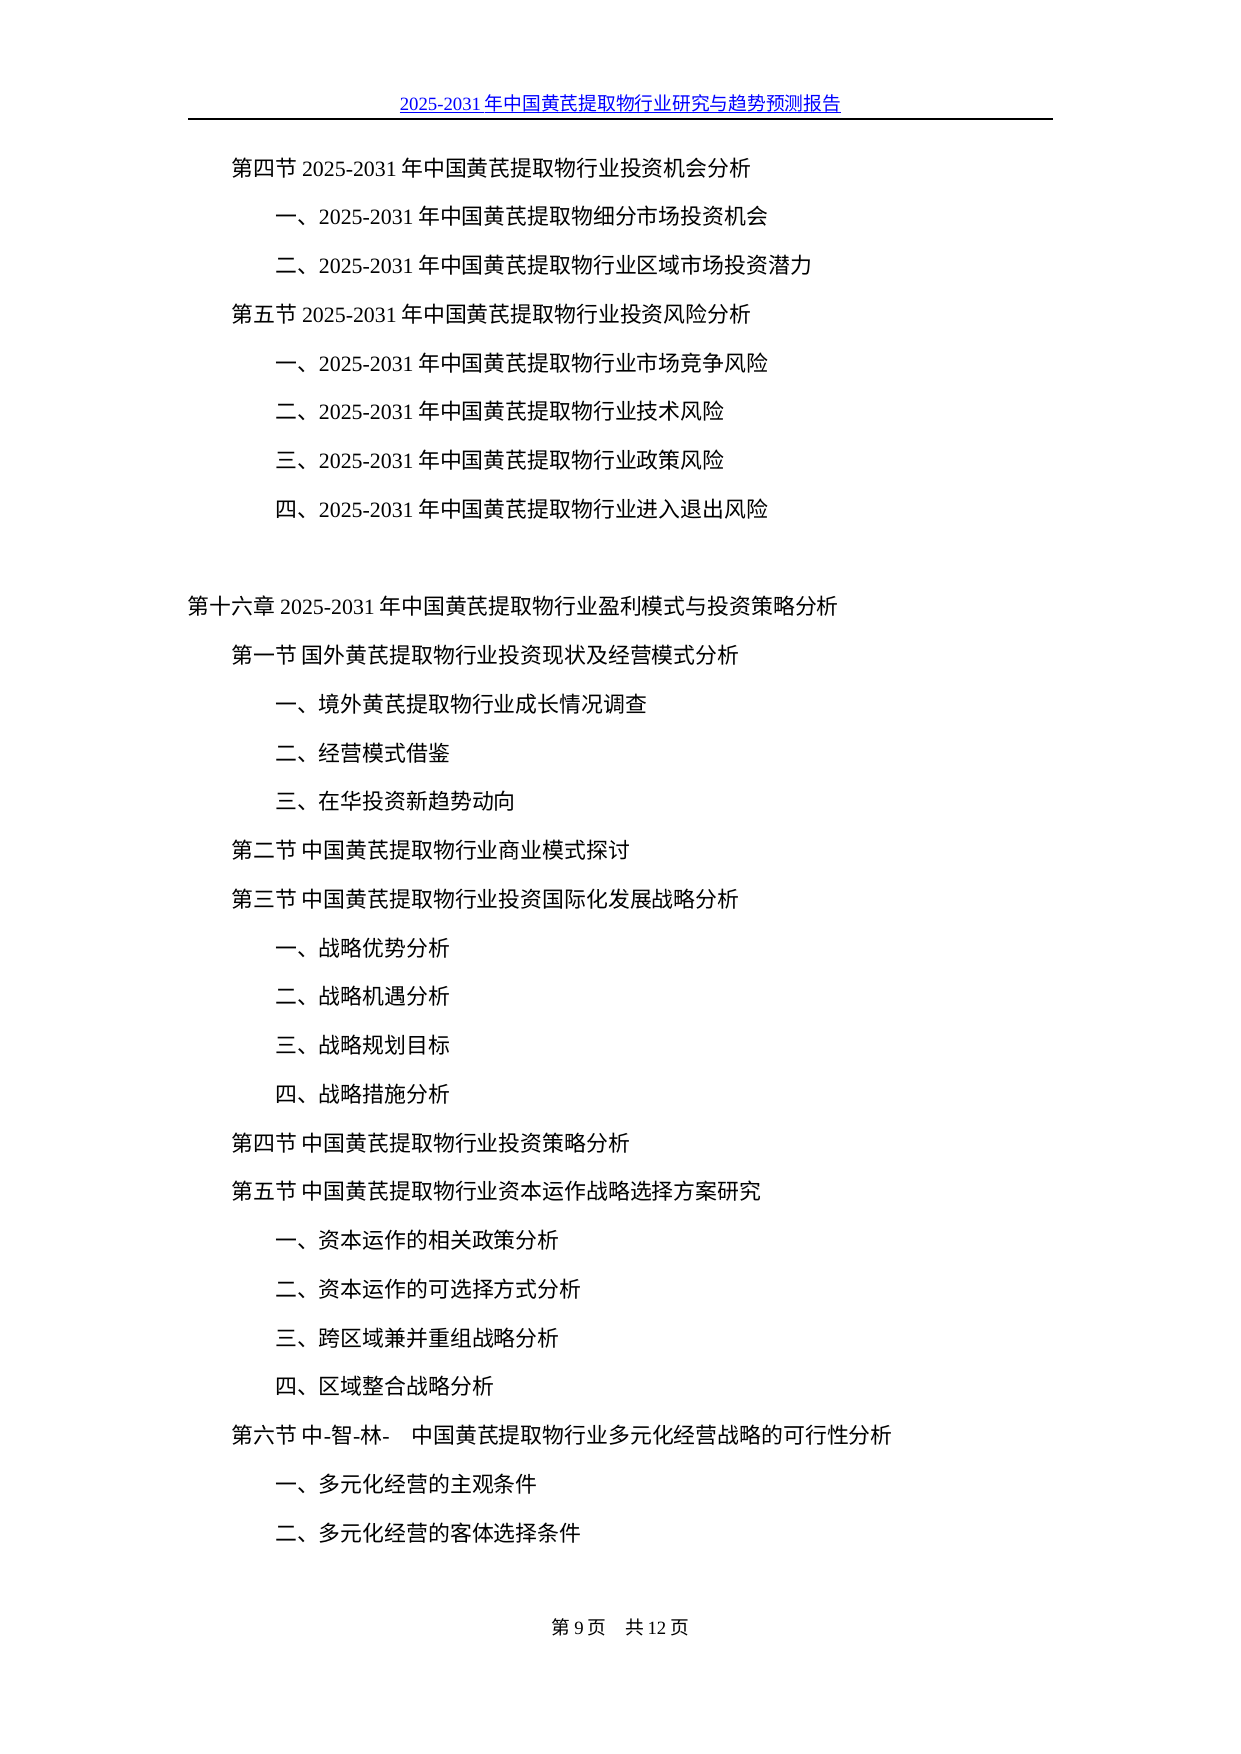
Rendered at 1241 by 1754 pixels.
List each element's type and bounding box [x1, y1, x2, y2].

text [187, 150, 1053, 1548]
